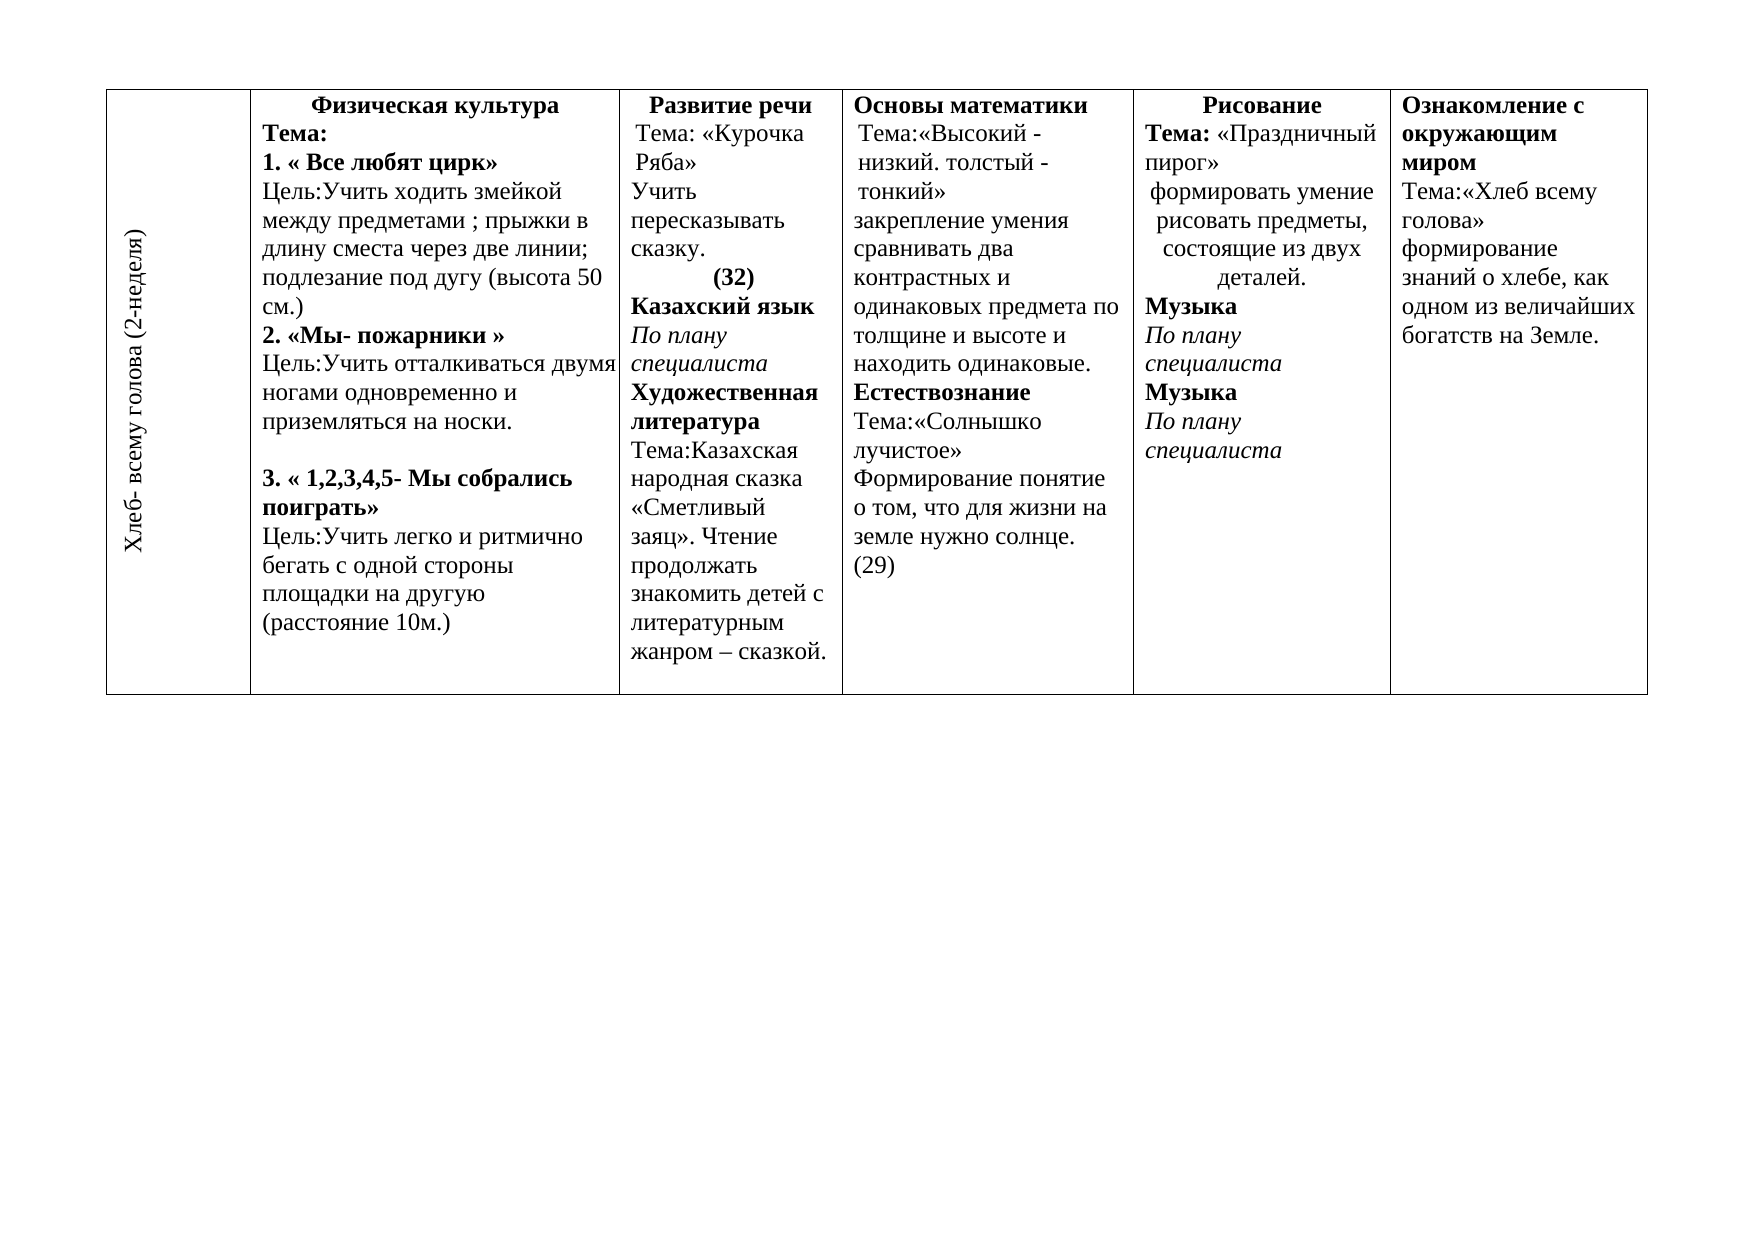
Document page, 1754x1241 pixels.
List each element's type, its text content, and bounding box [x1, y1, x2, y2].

table_cell Хлеб- всему голова (2-неделя) [107, 90, 250, 693]
table_cell Физическая культура Тема: 1. « Все любят цирк» Цель:Учить ходить змейкой между предметами ; прыжки в длину сместа через две линии; подлезание под дугу (высота 50 см.) 2. «Мы- пожарники » Цель:Учить отталкиваться двумя ногами одновременно и приземляться на носки. 3. « 1,2,3,4,5- Мы собрались поиграть» Цель:Учить легко и ритмично бегать с одной стороны площадки на другую (расстояние 10м.) [251, 90, 619, 693]
table_cell Развитие речи Тема: «Курочка Ряба» Учить пересказывать сказку. (32) Казахский язык По плану специалиста Художественная литература Тема:Казахская народная сказка «Сметливый заяц». Чтение продолжать знакомить детей с литературным жанром – сказкой. [620, 90, 842, 693]
table_cell Рисование Тема: «Праздничный пирог» формировать умение рисовать предметы, состоящие из двух деталей. Музыка По плану специалиста Музыка По плану специалиста [1134, 90, 1390, 693]
table_cell Основы математики Тема:«Высокий -низкий. толстый - тонкий» закрепление умения сравнивать два контрастных и одинаковых предмета по толщине и высоте и находить одинаковые. Естествознание Тема:«Солнышко лучистое» Формирование понятие о том, что для жизни на земле нужно солнце. (29) [843, 90, 1133, 693]
table_cell Ознакомление с окружающим миром Тема:«Хлеб всему голова» формирование знаний о хлебе, как одном из величайших богатств на Земле. [1391, 90, 1647, 693]
